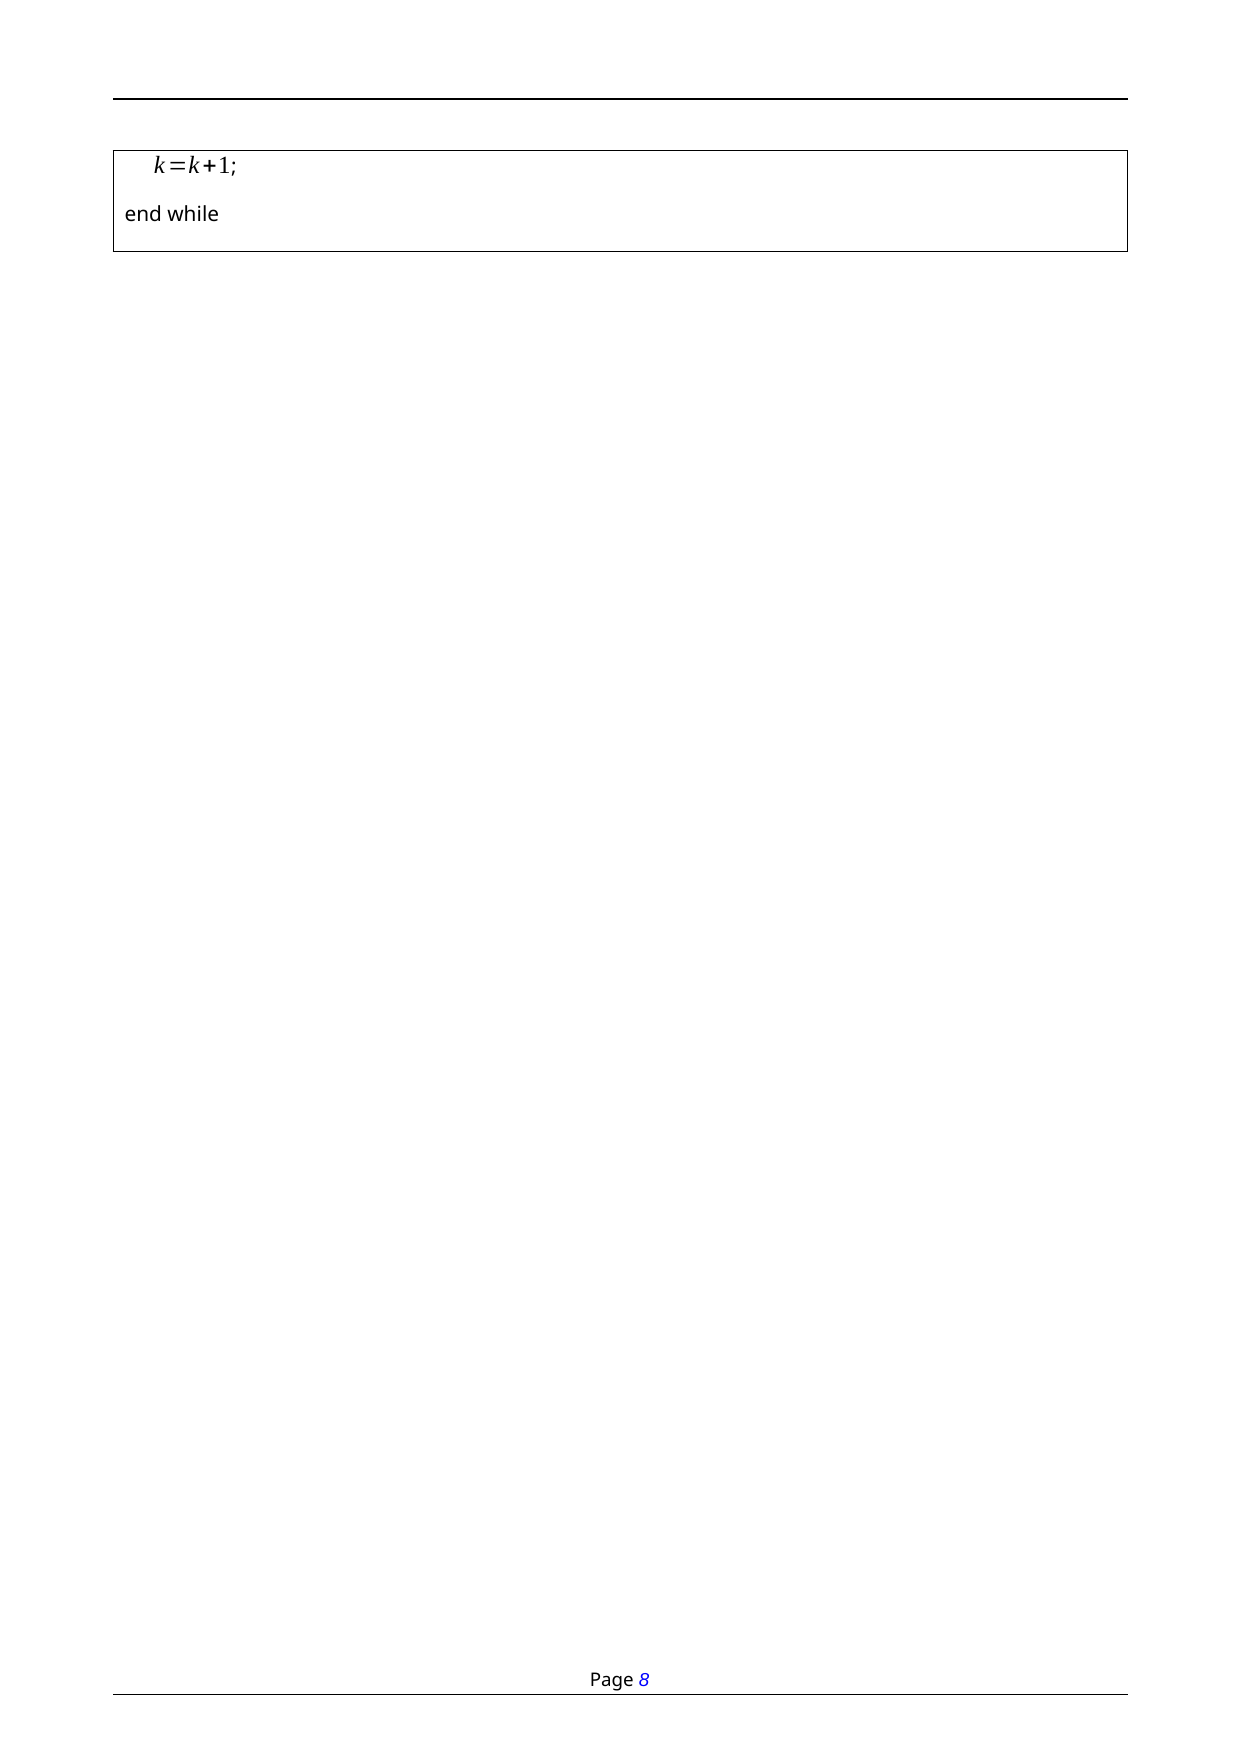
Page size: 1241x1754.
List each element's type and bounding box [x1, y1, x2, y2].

table_header [114, 151, 1127, 251]
